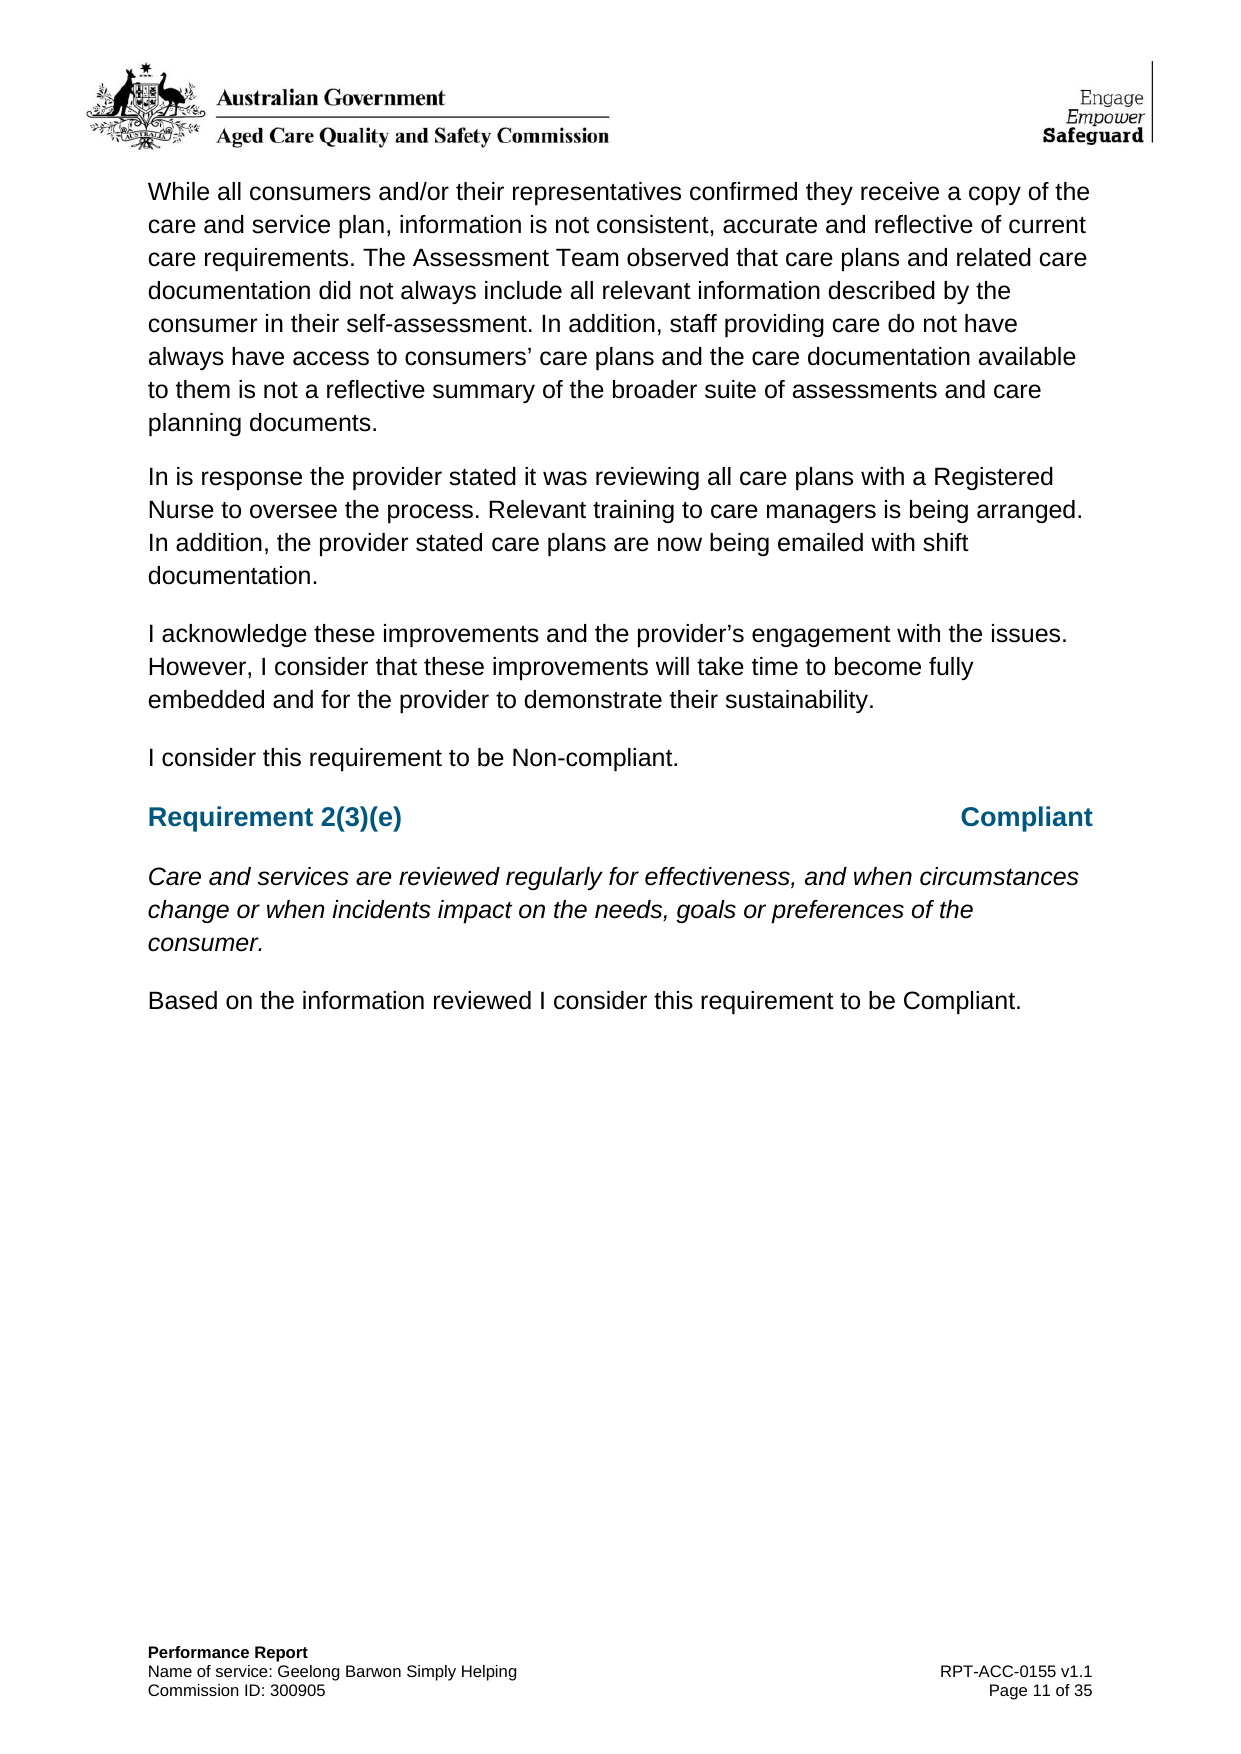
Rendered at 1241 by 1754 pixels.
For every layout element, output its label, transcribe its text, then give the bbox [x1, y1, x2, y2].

text In is response the provider stated it was reviewing all care plans with a Registered Nurse to oversee the process. Relevant training to care managers is being arranged. In addition, the provider stated care plans are now being emailed with shift documentation. [148, 462, 1092, 590]
picture [0, 1, 1241, 171]
text Based on the information reviewed I consider this requirement to be Compliant. [148, 986, 1092, 1015]
text While all consumers and/or their representatives confirmed they receive a copy of the care and service plan, information is not consistent, accurate and reflective of current care requirements. The Assessment Team observed that care plans and related care documentation did not always include all relevant information described by the consumer in their self-assessment. In addition, staff providing care do not have always have access to consumers’ care plans and the care documentation available to them is not a reflective summary of the broader suite of assessments and care planning documents. [148, 177, 1092, 437]
text Care and services are reviewed regularly for effectiveness, and when circumstances change or when incidents impact on the needs, goals or preferences of the consumer. [148, 862, 1092, 957]
list I acknowledge these improvements and the provider’s engagement with the issues. However, I consider that these improvements will take time to become fully embedded and for the provider to demonstrate their sustainability. [148, 619, 1092, 714]
text I consider this requirement to be Non-compliant. [148, 743, 1092, 772]
subtitle Requirement 2(3)(e) Compliant [148, 801, 1092, 833]
